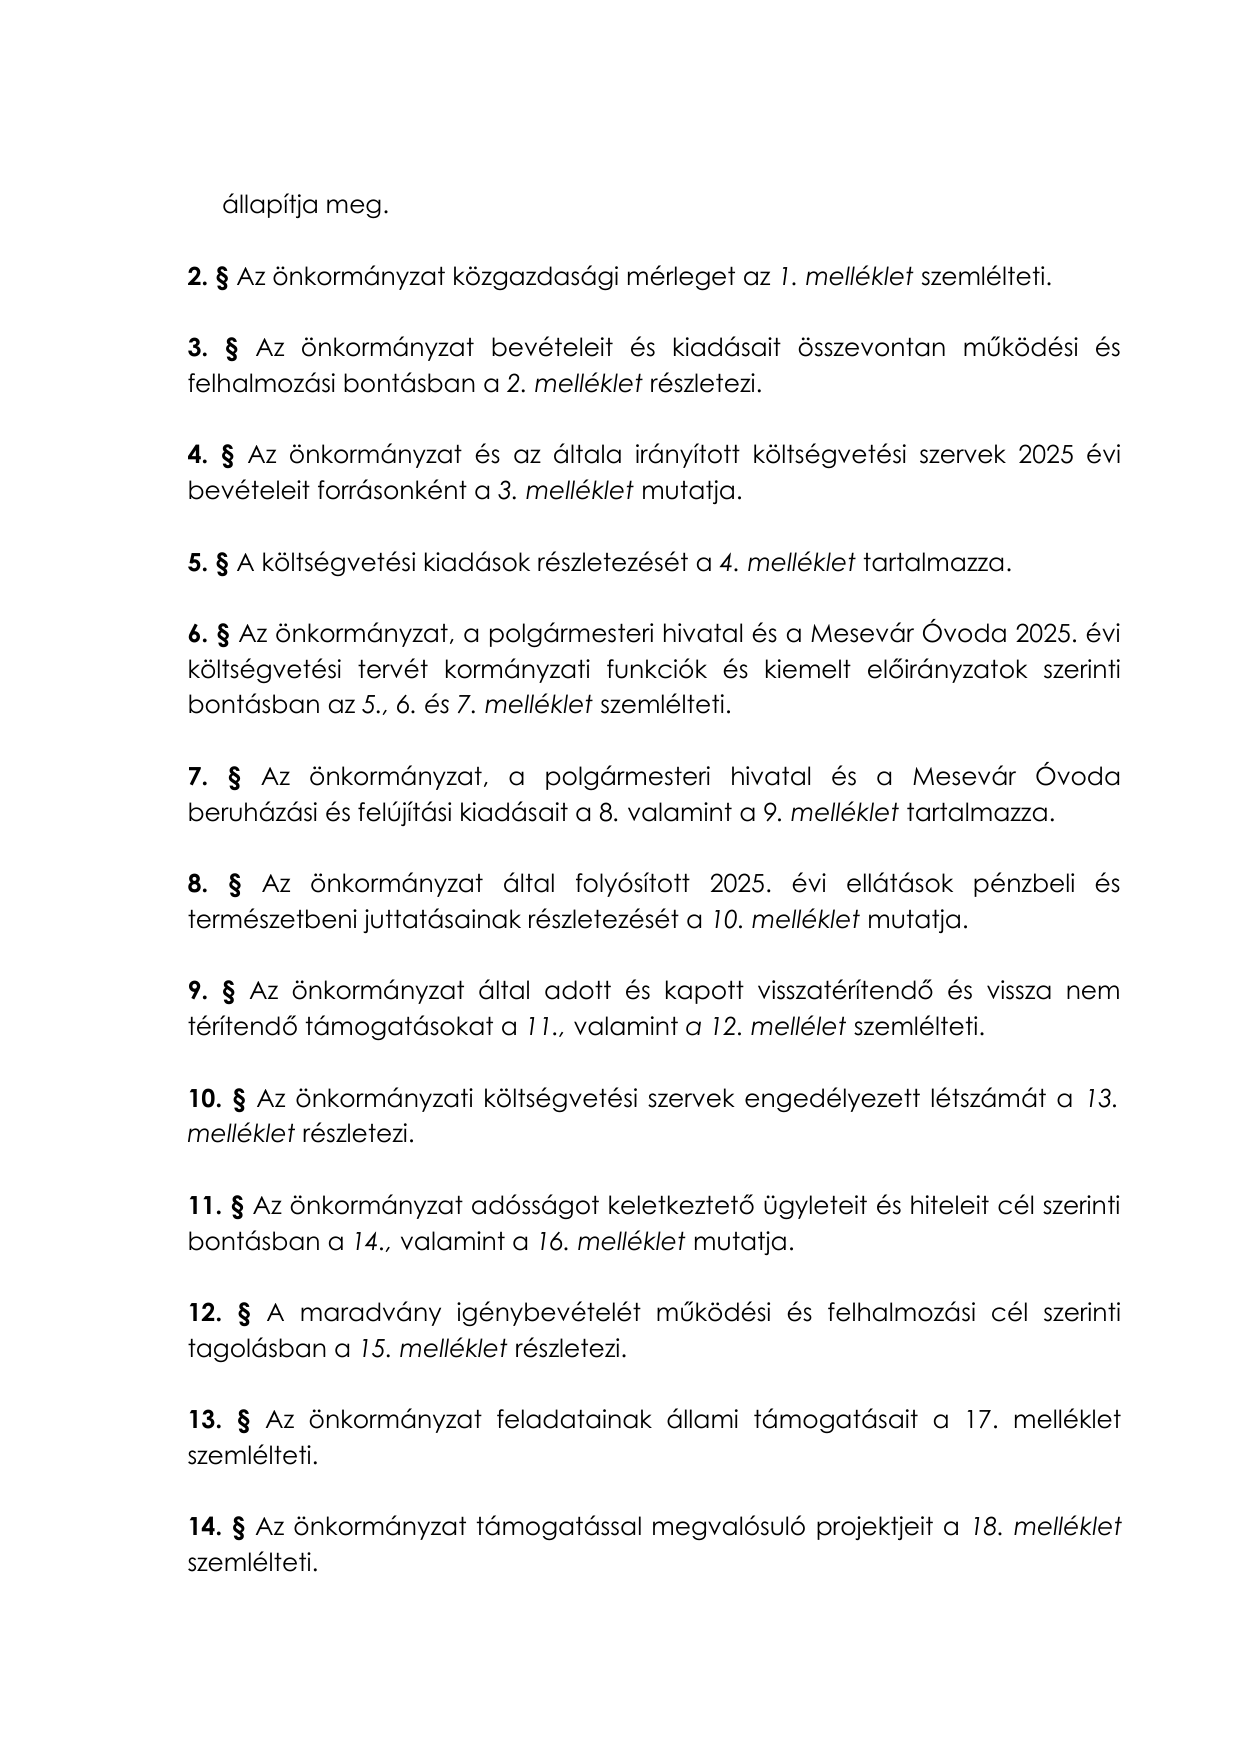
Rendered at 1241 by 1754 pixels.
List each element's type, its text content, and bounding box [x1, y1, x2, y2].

text 11. § Az önkormányzat adósságot keletkeztető ügyleteit és hiteleit cél szerinti bontásban a 14., valamint a 16. melléklet mutatja. [187, 1186, 1122, 1258]
text 12. § A maradvány igénybevételét működési és felhalmozási cél szerinti tagolásban a 15. melléklet részletezi. [187, 1293, 1122, 1365]
text 9. § Az önkormányzat által adott és kapott visszatérítendő és vissza nem térítendő támogatásokat a 11., valamint a 12. mellélet szemlélteti. [187, 972, 1122, 1043]
text 8. § Az önkormányzat által folyósított 2025. évi ellátások pénzbeli és természetbeni juttatásainak részletezését a 10. melléklet mutatja. [187, 864, 1122, 936]
text 4. § Az önkormányzat és az általa irányított költségvetési szervek 2025 évi bevételeit forrásonként a 3. melléklet mutatja. [187, 436, 1122, 507]
text 13. § Az önkormányzat feladatainak állami támogatásait a 17. melléklet szemlélteti. [187, 1401, 1122, 1472]
text 3. § Az önkormányzat bevételeit és kiadásait összevontan működési és felhalmozási bontásban a 2. melléklet részletezi. [187, 329, 1122, 400]
text 10. § Az önkormányzati költségvetési szervek engedélyezett létszámát a 13. melléklet részletezi. [187, 1079, 1122, 1150]
text 14. § Az önkormányzat támogatással megvalósuló projektjeit a 18. melléklet szemlélteti. [187, 1508, 1122, 1579]
text 5. § A költségvetési kiadások részletezését a 4. melléklet tartalmazza. [187, 543, 1122, 579]
text 6. § Az önkormányzat, a polgármesteri hivatal és a Mesevár Óvoda 2025. évi költségvetési tervét kormányzati funkciók és kiemelt előirányzatok szerinti bontásban az 5., 6. és 7. melléklet szemlélteti. [187, 614, 1122, 722]
text 2. § Az önkormányzat közgazdasági mérleget az 1. melléklet szemlélteti. [187, 257, 1122, 293]
text 7. § Az önkormányzat, a polgármesteri hivatal és a Mesevár Óvoda beruházási és felújítási kiadásait a 8. valamint a 9. melléklet tartalmazza. [187, 757, 1122, 829]
text állapítja meg. [187, 186, 1122, 221]
